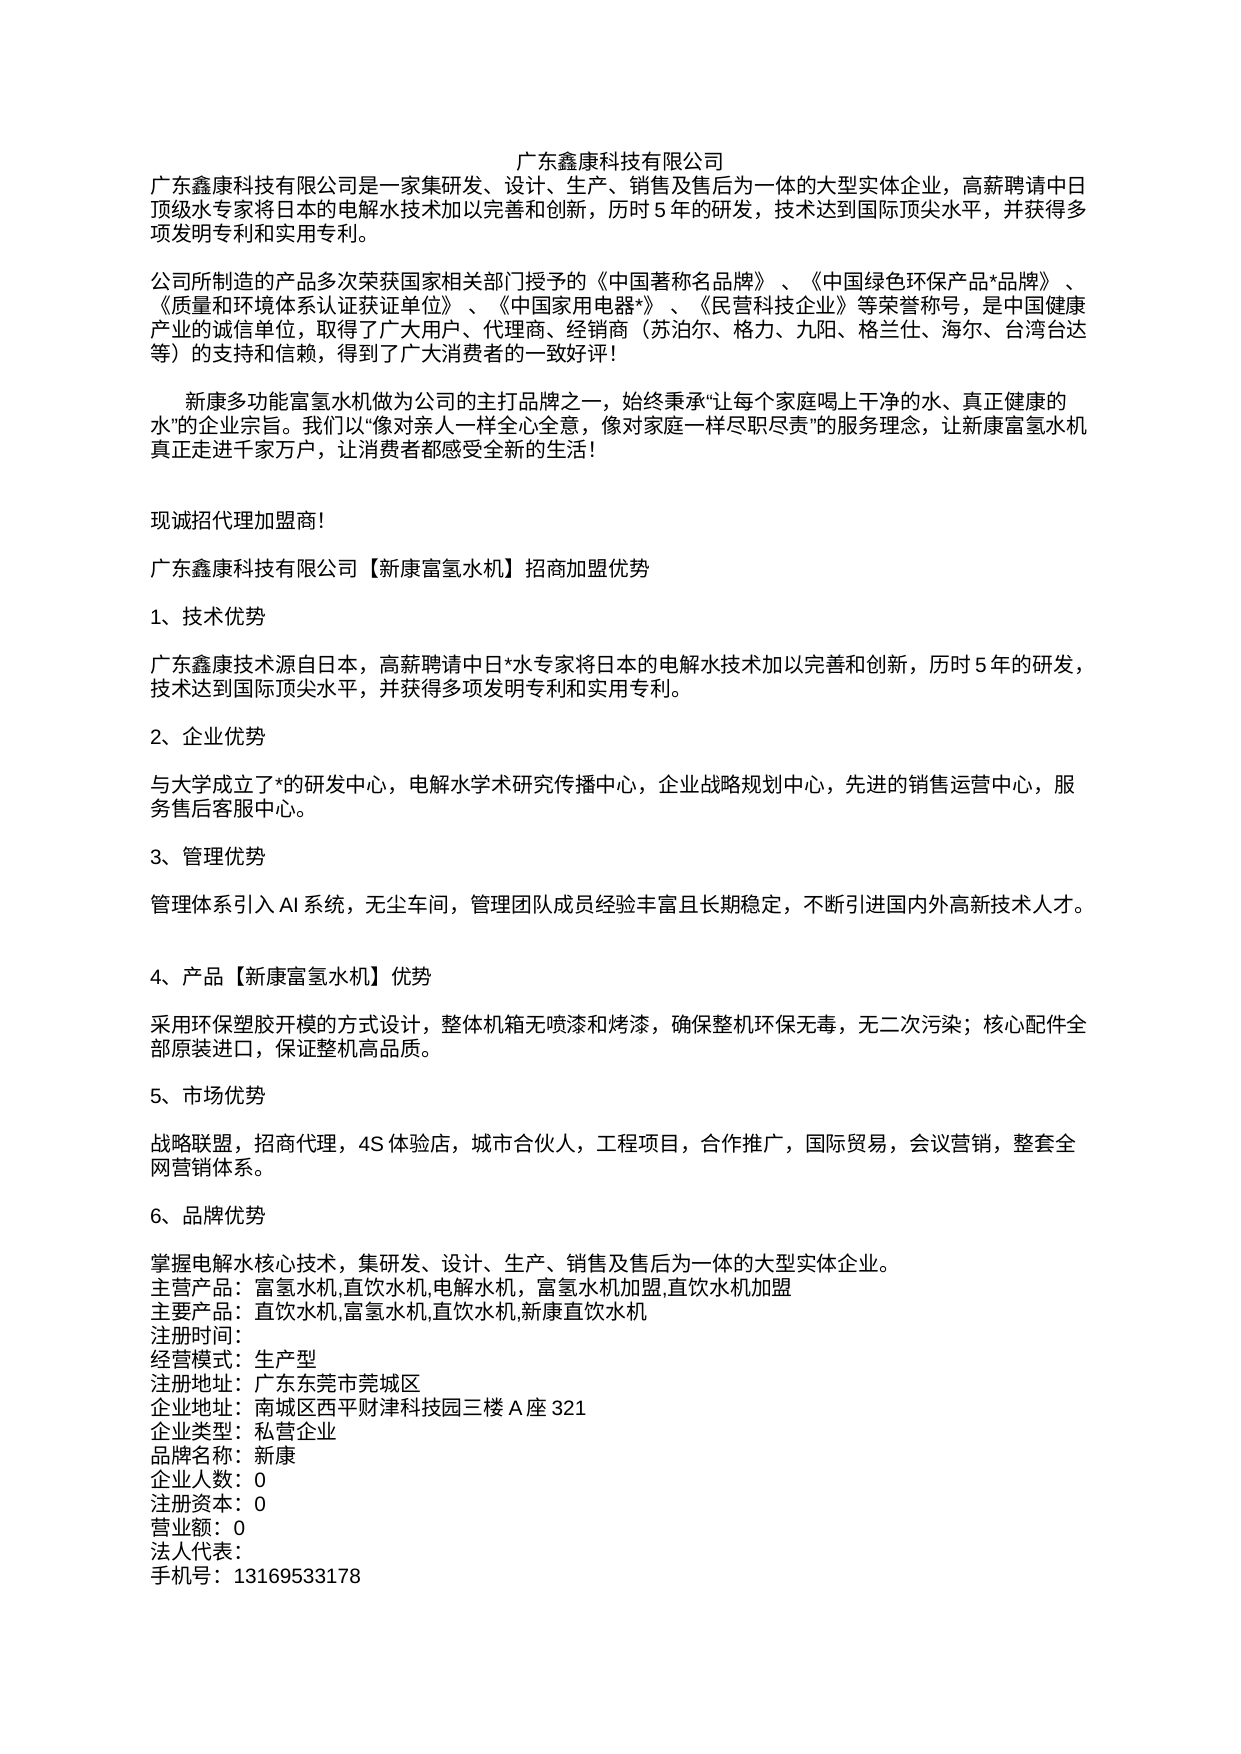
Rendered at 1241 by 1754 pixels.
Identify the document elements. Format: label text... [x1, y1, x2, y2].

text 广东鑫康科技有限公司是一家集研发、设计、生产、销售及售后为一体的大型实体企业，高薪聘请中日顶级水专家将日本的电解水技术加以完善和创新，历时5年的研发，技术达到国际顶尖水平，并获得多项发明专利和实用专利。 [150, 174, 1090, 246]
text 采用环保塑胶开模的方式设计，整体机箱无喷漆和烤漆，确保整机环保无毒，无二次污染；核心配件全部原装进口，保证整机高品质。 [150, 1012, 1090, 1060]
text 公司所制造的产品多次荣获国家相关部门授予的《中国著称名品牌》 、《中国绿色环保产品*品牌》 、 《质量和环境体系认证获证单位》 、《中国家用电器*》 、《民营科技企业》等荣誉称号，是中国健康产业的诚信单位，取得了广大用户、代理商、经销商（苏泊尔、格力、九阳、格兰仕、海尔、台湾台达等）的支持和信赖，得到了广大消费者的一致好评！ [150, 270, 1090, 366]
text 1、技术优势 [150, 605, 1090, 629]
text 6、品牌优势 [150, 1204, 1090, 1228]
text 主营产品：富氢水机,直饮水机,电解水机，富氢水机加盟,直饮水机加盟 [150, 1276, 1090, 1300]
text 掌握电解水核心技术，集研发、设计、生产、销售及售后为一体的大型实体企业。 [150, 1252, 1090, 1276]
text 手机号：13169533178 [150, 1563, 1090, 1587]
text 广东鑫康科技有限公司【新康富氢水机】招商加盟优势 [150, 557, 1090, 581]
text 现诚招代理加盟商！ [150, 509, 1090, 533]
text 品牌名称：新康 [150, 1444, 1090, 1468]
text 企业类型：私营企业 [150, 1420, 1090, 1444]
text 营业额：0 [150, 1516, 1090, 1539]
text 注册地址：广东东莞市莞城区 [150, 1372, 1090, 1396]
text 2、企业优势 [150, 725, 1090, 749]
text 战略联盟，招商代理，4S体验店，城市合伙人，工程项目，合作推广，国际贸易，会议营销，整套全网营销体系。 [150, 1132, 1090, 1180]
text 与大学成立了*的研发中心，电解水学术研究传播中心，企业战略规划中心，先进的销售运营中心，服务售后客服中心。 [150, 773, 1090, 821]
text 4、产品【新康富氢水机】优势 [150, 964, 1090, 988]
text 经营模式：生产型 [150, 1348, 1090, 1372]
text 主要产品：直饮水机,富氢水机,直饮水机,新康直饮水机 [150, 1300, 1090, 1324]
text 法人代表： [150, 1539, 1090, 1563]
text 企业人数：0 [150, 1468, 1090, 1492]
text 5、市场优势 [150, 1084, 1090, 1108]
text 广东鑫康科技有限公司 [150, 150, 1090, 174]
text 管理体系引入AI系统，无尘车间，管理团队成员经验丰富且长期稳定，不断引进国内外高新技术人才。 [150, 893, 1090, 941]
text 3、管理优势 [150, 845, 1090, 869]
text 企业地址：南城区西平财津科技园三楼A座321 [150, 1396, 1090, 1420]
text 新康多功能富氢水机做为公司的主打品牌之一，始终秉承“让每个家庭喝上干净的水、真正健康的水”的企业宗旨。我们以“像对亲人一样全心全意，像对家庭一样尽职尽责”的服务理念，让新康富氢水机真正走进千家万户，让消费者都感受全新的生活！ [150, 389, 1090, 461]
text 注册资本：0 [150, 1492, 1090, 1516]
text 注册时间： [150, 1324, 1090, 1348]
text 广东鑫康技术源自日本，高薪聘请中日*水专家将日本的电解水技术加以完善和创新，历时5年的研发，技术达到国际顶尖水平，并获得多项发明专利和实用专利。 [150, 653, 1090, 701]
